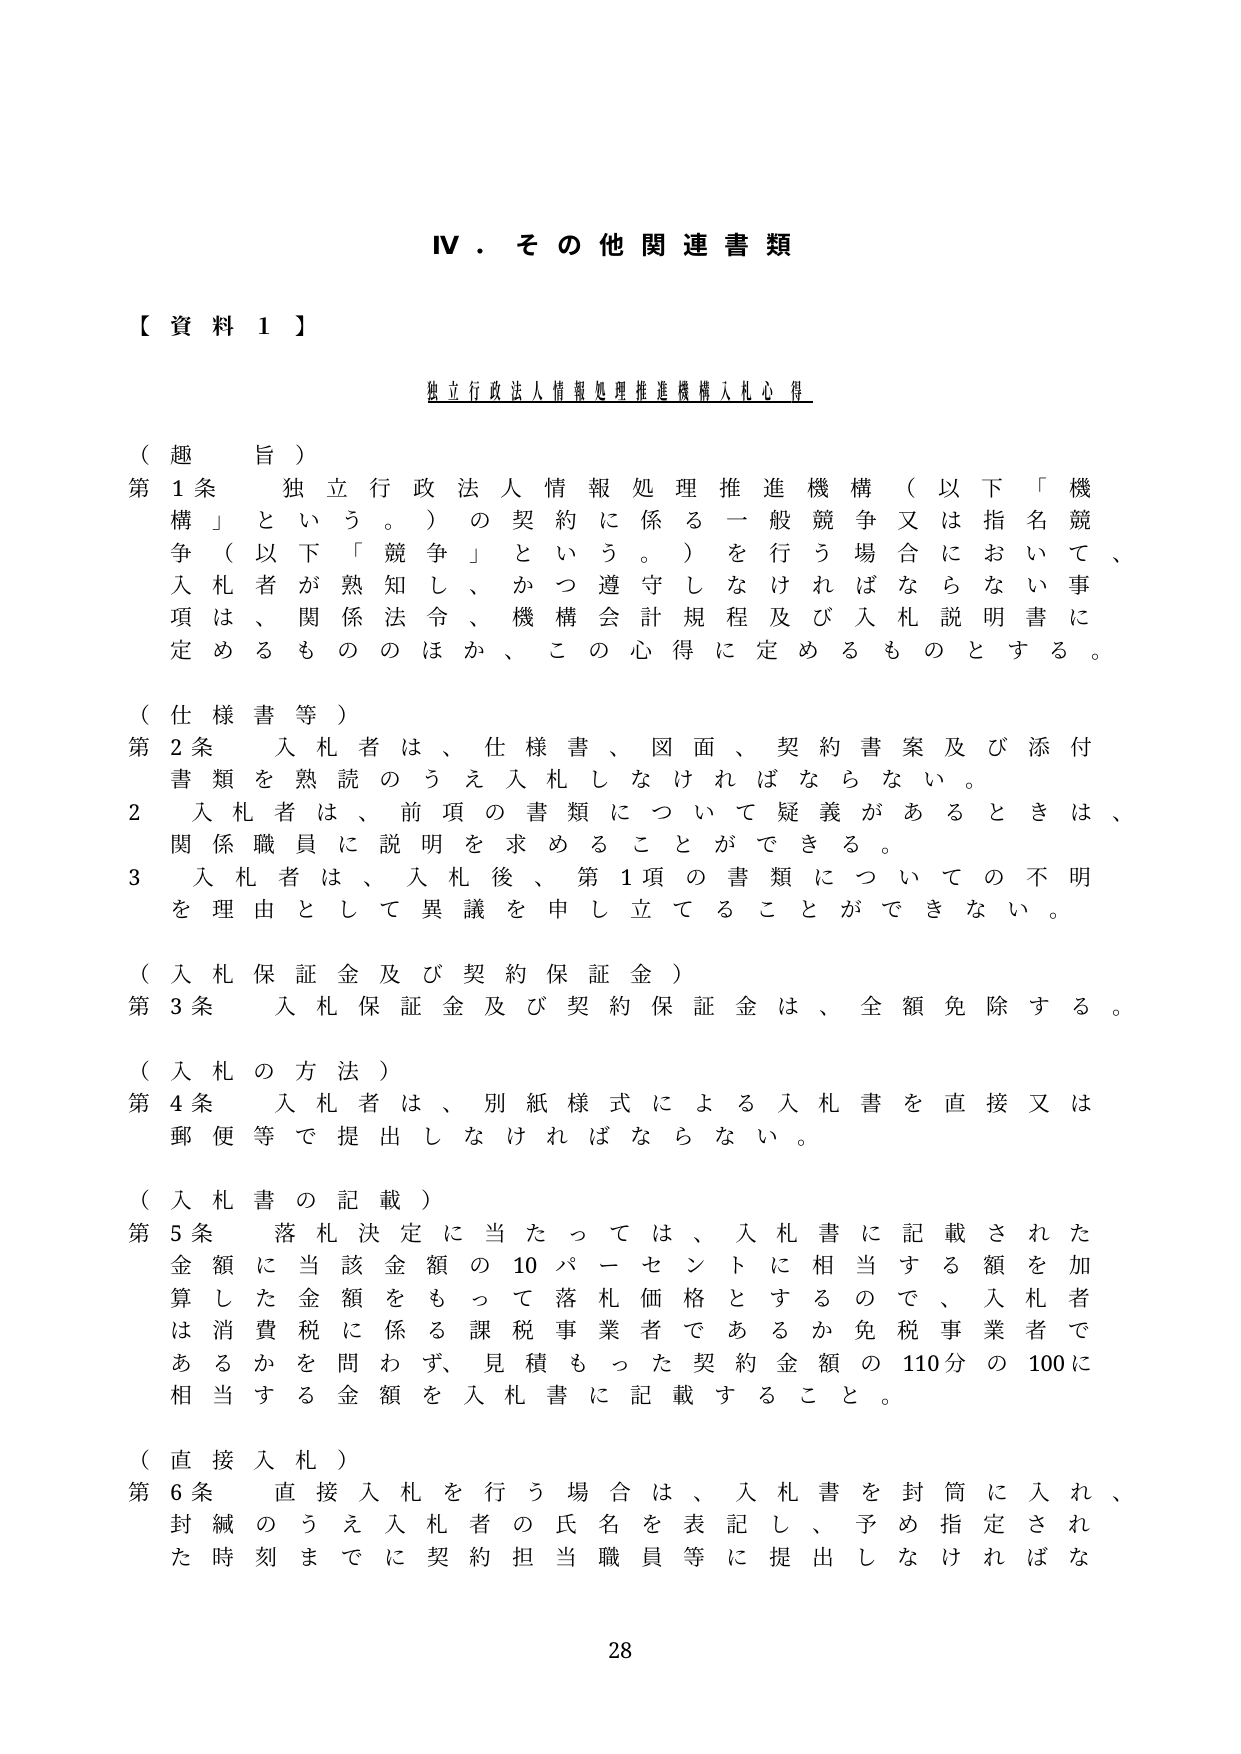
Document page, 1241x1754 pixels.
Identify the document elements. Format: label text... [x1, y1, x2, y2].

text 2 入札者は、前項の書類について疑義があるときは、関係職員に説明を求めることができる。 [128, 794, 1112, 859]
text Ⅳ．その他関連書類 [128, 211, 1112, 276]
text 第5条 落札決定に当たっては、入札書に記載された金額に当該金額の10パーセントに相当する額を加算した金額をもって落札価格とするので、入札者は消費税に係る課税事業者であるか免税事業者であるかを問わず、見積もった契約金額の110分の100に相当する金額を入札書に記載すること。 [128, 1216, 1112, 1410]
text 第4条 入札者は、別紙様式による入札書を直接又は郵便等で提出しなければならない。 [128, 1086, 1112, 1151]
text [128, 1475, 1112, 1572]
text （入札保証金及び契約保証金） [128, 957, 1112, 989]
text （仕様書等） [128, 697, 1112, 730]
text 第1条 独立行政法人情報処理推進機構（以下「機構」という。）の契約に係る一般競争又は指名競争（以下「競争」という。）を行う場合において、入札者が熟知し、かつ遵守しなければならない事項は、関係法令、機構会計規程及び入札説明書に定めるもののほか、この心得に定めるものとする。 [128, 471, 1112, 665]
text （趣 旨） [128, 438, 1112, 471]
text 3 入札者は、入札後、第1項の書類についての不明を理由として異議を申し立てることができない。 [128, 859, 1112, 924]
text （直接入札） [128, 1442, 1112, 1475]
text 【資料１】 [128, 309, 1112, 341]
text 第2条 入札者は、仕様書、図面、契約書案及び添付書類を熟読のうえ入札しなければならない。 [128, 730, 1112, 794]
text 独立行政法人情報処理推進機構入札心得 [128, 373, 1112, 406]
text 第3条 入札保証金及び契約保証金は、全額免除する。 [128, 989, 1112, 1021]
text （入札書の記載） [128, 1183, 1112, 1216]
text （入札の方法） [128, 1054, 1112, 1086]
